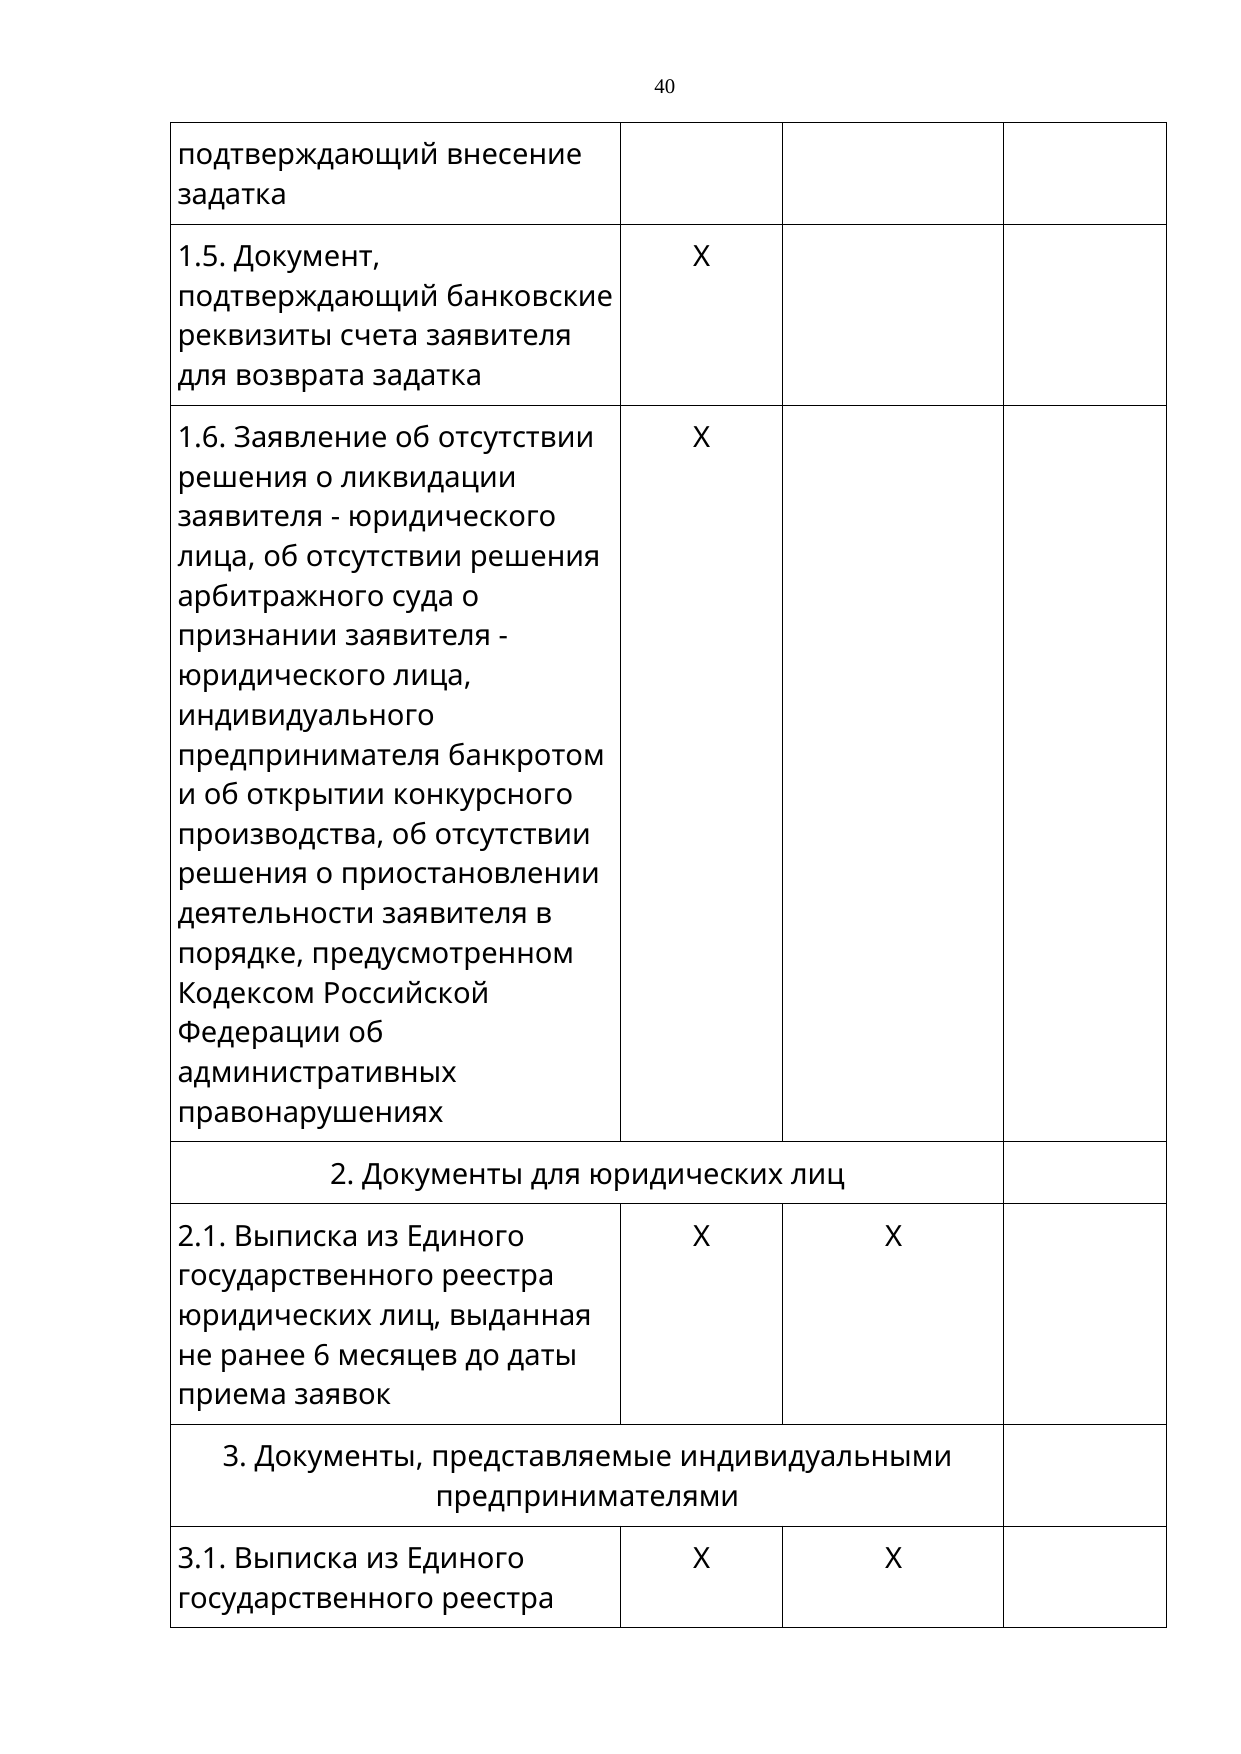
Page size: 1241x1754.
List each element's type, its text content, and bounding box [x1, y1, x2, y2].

table_cell [1004, 225, 1166, 404]
table_cell [783, 225, 1003, 404]
table_cell X [783, 1204, 1003, 1424]
table_cell X [621, 1204, 782, 1424]
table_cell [171, 1527, 620, 1627]
table_cell [1004, 123, 1166, 223]
table_cell [1004, 1142, 1166, 1203]
table_cell 2. Документы для юридических лиц [171, 1142, 1003, 1203]
table_cell [1004, 406, 1166, 1141]
table_cell Х [621, 406, 782, 1141]
table_cell X [783, 1527, 1003, 1627]
table_cell 1.5. Документ, подтверждающий банковские реквизиты счета заявителя для возврата задатка [171, 225, 620, 404]
table_cell 1.6. Заявление об отсутствии решения о ликвидации заявителя - юридического лица, об отсутствии решения арбитражного суда о признании заявителя - юридического лица, индивидуального предпринимателя банкротом и об открытии конкурсного производства, об отсутствии решения о приостановлении деятельности заявителя в порядке, предусмотренном Кодексом Российской Федерации об административных правонарушениях [171, 406, 620, 1141]
table_cell X [621, 225, 782, 404]
table_cell X [621, 1527, 782, 1627]
table_cell [1004, 1527, 1166, 1627]
table_cell [1004, 1204, 1166, 1424]
table_cell 3. Документы, представляемые индивидуальными предпринимателями [171, 1425, 1003, 1526]
table_cell 2.1. Выписка из Единого государственного реестра юридических лиц, выданная не ранее 6 месяцев до даты приема заявок [171, 1204, 620, 1424]
table_cell X [621, 123, 782, 223]
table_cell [171, 123, 620, 223]
table_cell [783, 123, 1003, 223]
table_cell [1004, 1425, 1166, 1526]
table_cell [783, 406, 1003, 1141]
